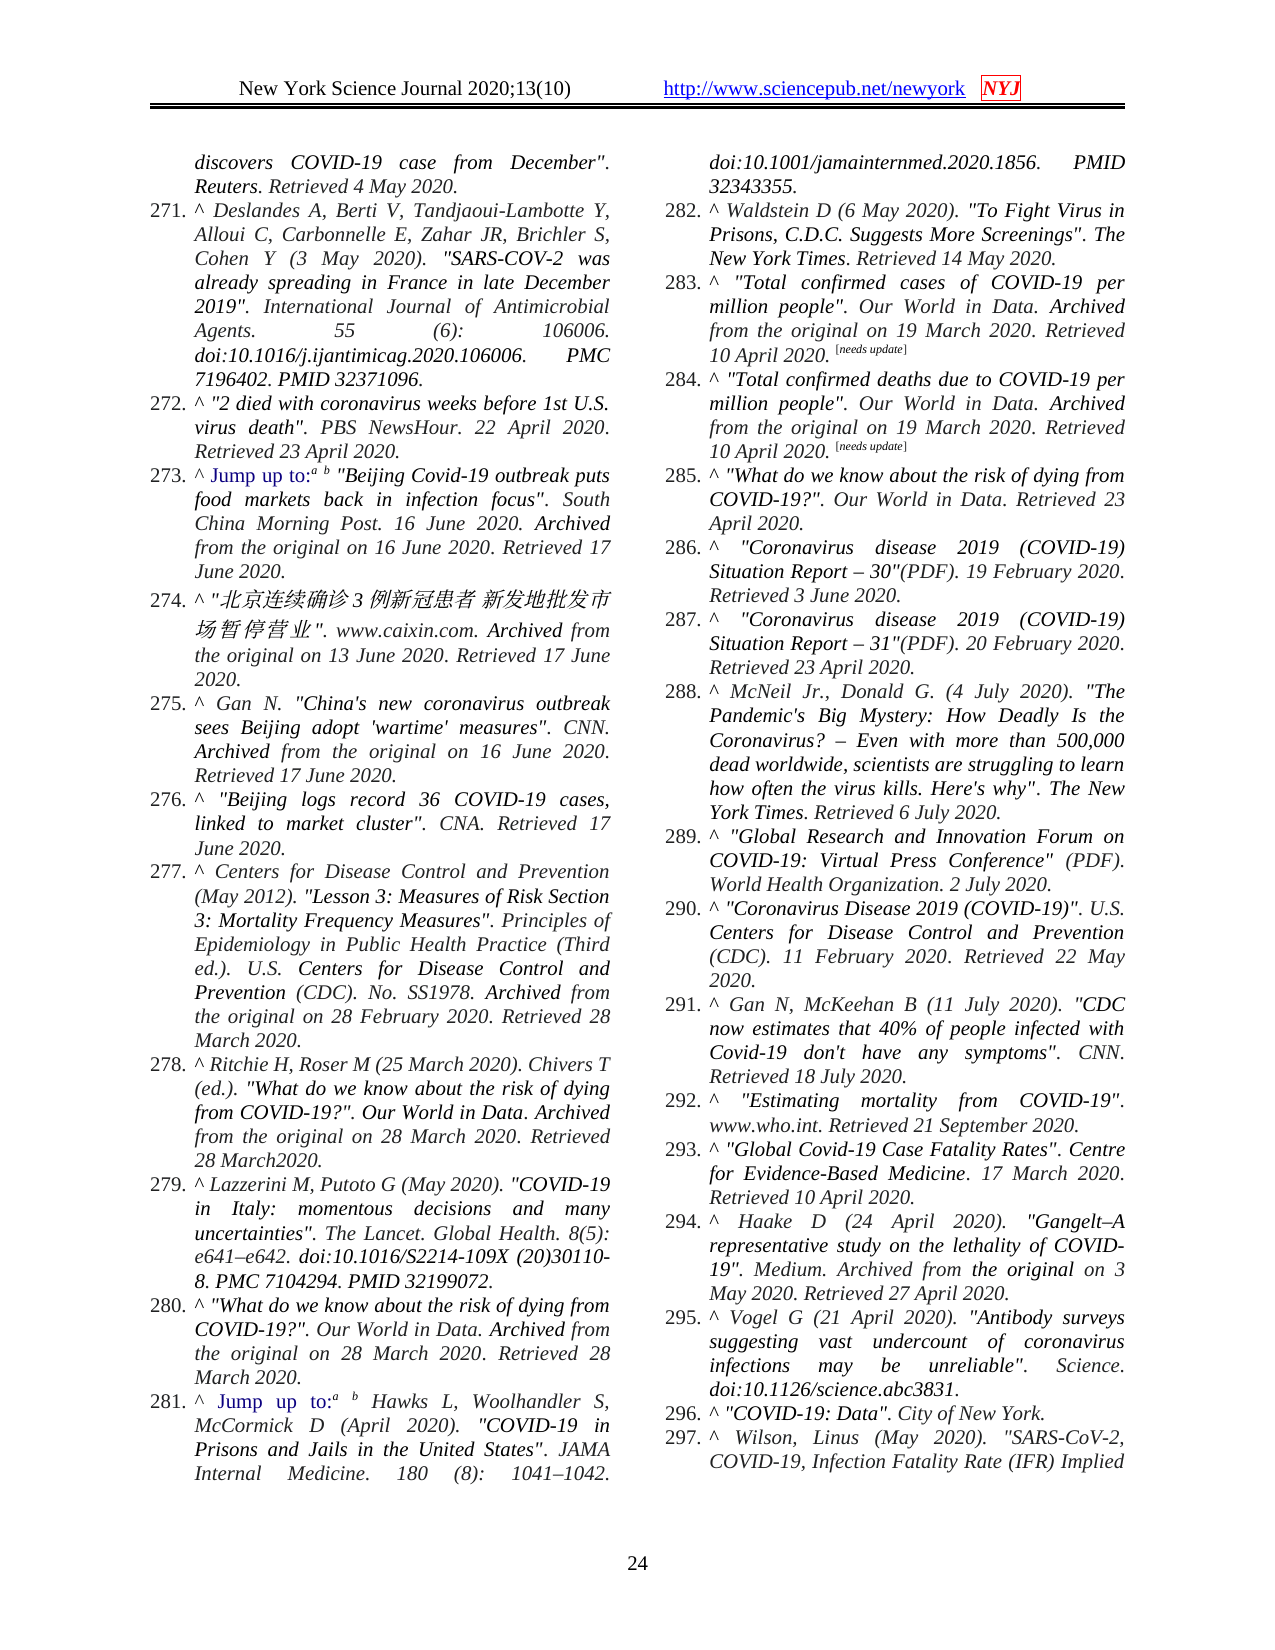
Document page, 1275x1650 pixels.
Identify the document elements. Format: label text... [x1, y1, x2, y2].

list ^ "北京连续确诊3例新冠患者 新发地批发市场暂停营业". www.caixin.com. Archived from the original on 13 June 2020. Retrieved 17 June 2020. [150, 583, 610, 691]
list ^ "Coronavirus Disease 2019 (COVID-19)". U.S. Centers for Disease Control and Prevention (CDC). 11 February 2020. Retrieved 22 May 2020. [665, 896, 1125, 992]
list ^ Deslandes A, Berti V, Tandjaoui-Lambotte Y, Alloui C, Carbonnelle E, Zahar JR, Brichler S, Cohen Y (3 May 2020). "SARS-COV-2 was already spreading in France in late December 2019". International Journal of Antimicrobial Agents. 55 (6): 106006. doi:10.1016/j.ijantimicag.2020.106006. PMC 7196402. PMID 32371096. [150, 198, 610, 391]
list ^ Jump up to:a b "Beijing Covid-19 outbreak puts food markets back in infection focus". South China Morning Post. 16 June 2020. Archived from the original on 16 June 2020. Retrieved 17 June 2020. [150, 463, 610, 583]
list ^ Gan N, McKeehan B (11 July 2020). "CDC now estimates that 40% of people infected with Covid-19 don't have any symptoms". CNN. Retrieved 18 July 2020. [665, 992, 1125, 1088]
list ^ "What do we know about the risk of dying from COVID-19?". Our World in Data. Archived from the original on 28 March 2020. Retrieved 28 March 2020. [150, 1293, 610, 1389]
list ^ "What do we know about the risk of dying from COVID-19?". Our World in Data. Retrieved 23 April 2020. [665, 463, 1125, 535]
list ^ McNeil Jr., Donald G. (4 July 2020). "The Pandemic's Big Mystery: How Deadly Is the Coronavirus? – Even with more than 500,000 dead worldwide, scientists are struggling to learn how often the virus kills. Here's why". The New York Times. Retrieved 6 July 2020. [665, 679, 1125, 824]
list ^ Lazzerini M, Putoto G (May 2020). "COVID-19 in Italy: momentous decisions and many uncertainties". The Lancet. Global Health. 8(5): e641–e642. doi:10.1016/S2214-109X (20)30110-8. PMC 7104294. PMID 32199072. [150, 1172, 610, 1293]
list ^ Vogel G (21 April 2020). "Antibody surveys suggesting vast undercount of coronavirus infections may be unreliable". Science. doi:10.1126/science.abc3831. [665, 1305, 1125, 1401]
list ^ "Estimating mortality from COVID-19". www.who.int. Retrieved 21 September 2020. [665, 1088, 1125, 1137]
list ^ "Coronavirus disease 2019 (COVID-19) Situation Report – 31"(PDF). 20 February 2020. Retrieved 23 April 2020. [665, 607, 1125, 679]
list ^ "Total confirmed deaths due to COVID-19 per million people". Our World in Data. Archived from the original on 19 March 2020. Retrieved 10 April 2020. [needs update] [665, 367, 1125, 463]
list ^ Jump up to:a b Hawks L, Woolhandler S, McCormick D (April 2020). "COVID-19 in Prisons and Jails in the United States". JAMA Internal Medicine. 180 (8): 1041–1042. doi:10.1001/jamainternmed.2020.1856. PMID 32343355. [665, 150, 1125, 198]
list ^ Waldstein D (6 May 2020). "To Fight Virus in Prisons, C.D.C. Suggests More Screenings". The New York Times. Retrieved 14 May 2020. [665, 198, 1125, 270]
list ^ Ritchie H, Roser M (25 March 2020). Chivers T (ed.). "What do we know about the risk of dying from COVID-19?". Our World in Data. Archived from the original on 28 March 2020. Retrieved 28 March2020. [150, 1052, 610, 1172]
list ^ "Global Research and Innovation Forum on COVID-19: Virtual Press Conference" (PDF). World Health Organization. 2 July 2020. [665, 824, 1125, 896]
list ^ Jump up to:a b Hawks L, Woolhandler S, McCormick D (April 2020). "COVID-19 in Prisons and Jails in the United States". JAMA Internal Medicine. 180 (8): 1041–1042. doi:10.1001/jamainternmed.2020.1856. PMID 32343355. [150, 1389, 610, 1485]
list ^ "Global Covid-19 Case Fatality Rates". Centre for Evidence-Based Medicine. 17 March 2020. Retrieved 10 April 2020. [665, 1137, 1125, 1209]
list ^ "Total confirmed cases of COVID-19 per million people". Our World in Data. Archived from the original on 19 March 2020. Retrieved 10 April 2020. [needs update] [665, 270, 1125, 367]
list ^ "2 died with coronavirus weeks before 1st U.S. virus death". PBS NewsHour. 22 April 2020. Retrieved 23 April 2020. [150, 391, 610, 463]
list ^ Gan N. "China's new coronavirus outbreak sees Beijing adopt 'wartime' measures". CNN. Archived from the original on 16 June 2020. Retrieved 17 June 2020. [150, 691, 610, 787]
list ^ "COVID-19: Data". City of New York. [665, 1401, 1125, 1425]
list ^ "Coronavirus disease 2019 (COVID-19) Situation Report – 30"(PDF). 19 February 2020. Retrieved 3 June 2020. [665, 535, 1125, 607]
list ^ Centers for Disease Control and Prevention (May 2012). "Lesson 3: Measures of Risk Section 3: Mortality Frequency Measures". Principles of Epidemiology in Public Health Practice (Third ed.). U.S. Centers for Disease Control and Prevention (CDC). No. SS1978. Archived from the original on 28 February 2020. Retrieved 28 March 2020. [150, 859, 610, 1052]
list ^ "Beijing logs record 36 COVID-19 cases, linked to market cluster". CNA. Retrieved 17 June 2020. [150, 787, 610, 859]
list ^ Haake D (24 April 2020). "Gangelt–A representative study on the lethality of COVID-19". Medium. Archived from the original on 3 May 2020. Retrieved 27 April 2020. [665, 1209, 1125, 1305]
